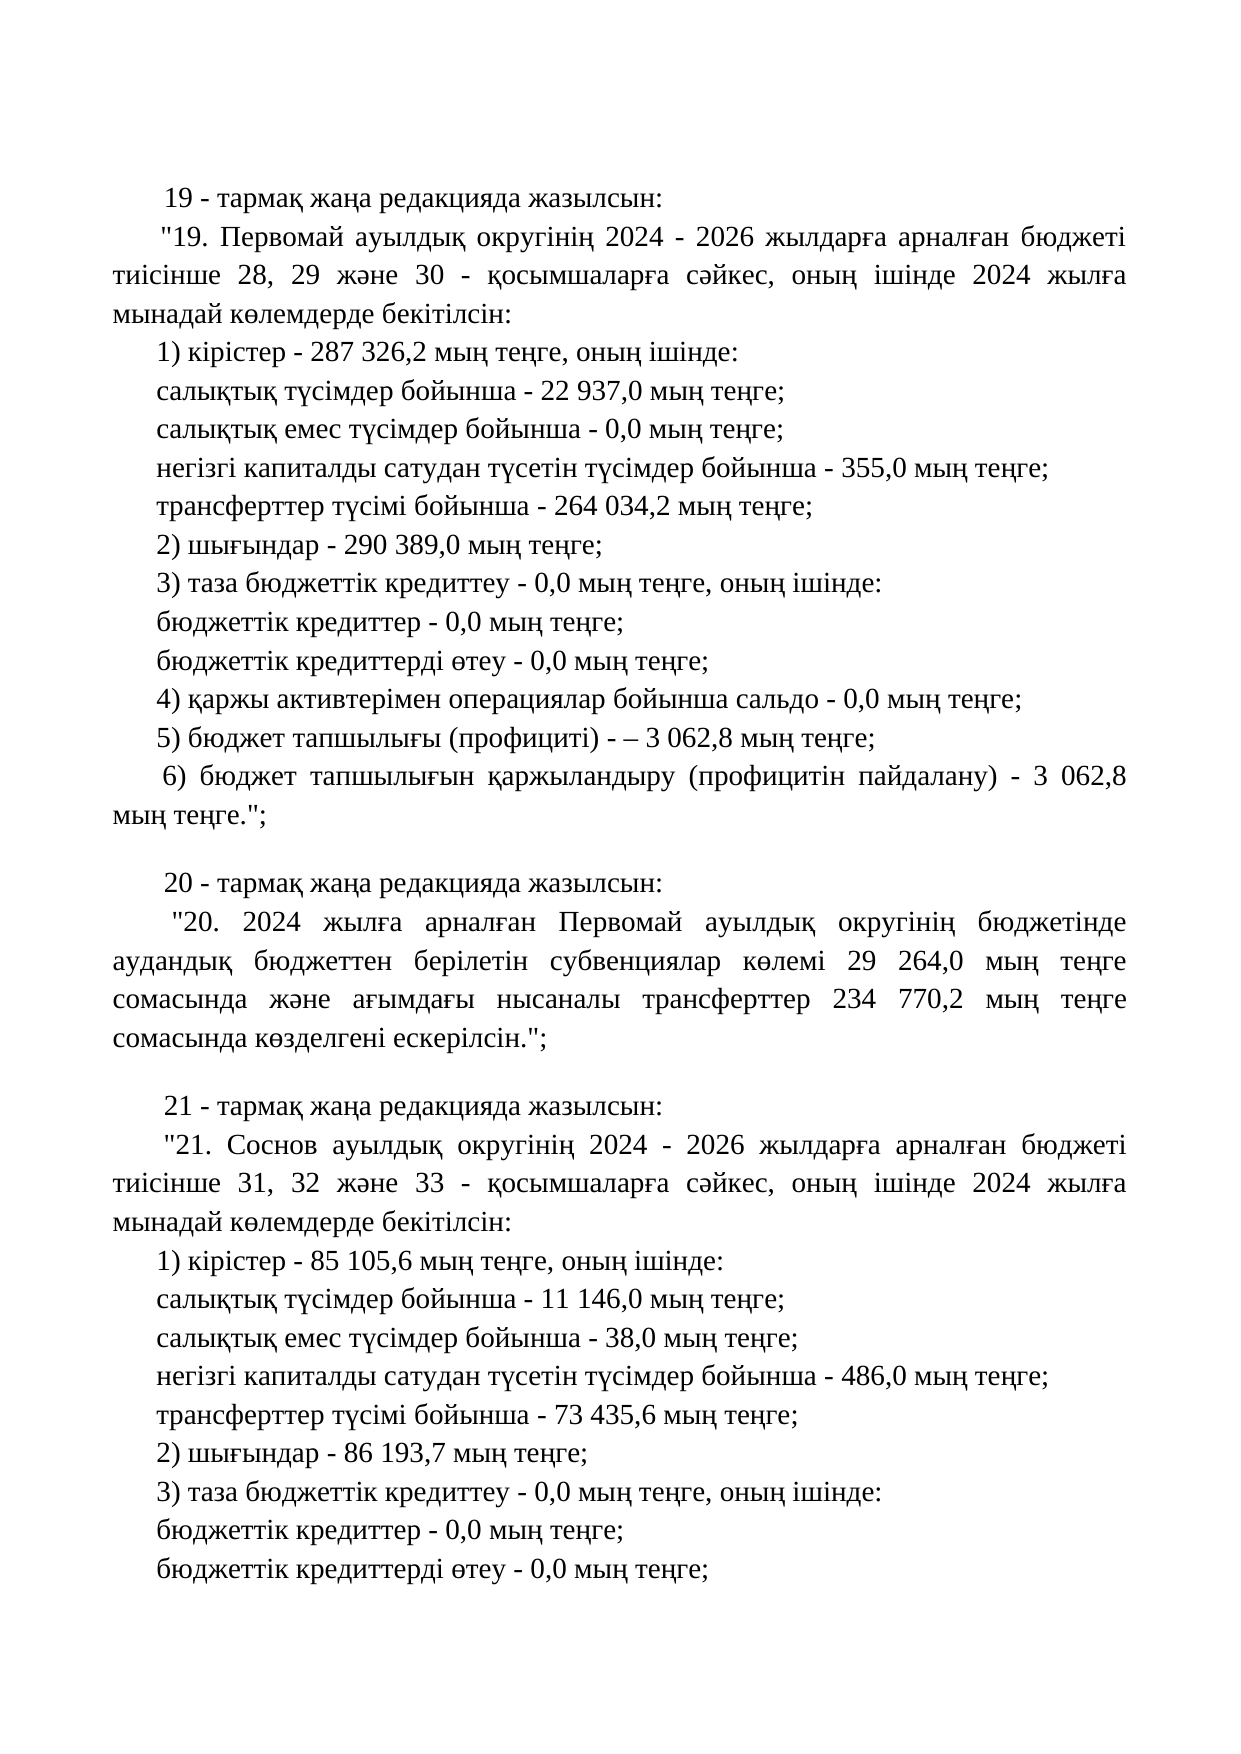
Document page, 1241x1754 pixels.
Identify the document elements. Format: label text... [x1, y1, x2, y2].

text бюджеттік кредиттер - 0,0 мың теңге; [112, 1512, 1128, 1546]
text 6) бюджет тапшылығын қаржыландыру (профицитін пайдалану) - 3 062,8 мың теңге."; [112, 758, 1128, 830]
text "20. 2024 жылға арналған Первомай ауылдық округінің бюджетінде аудандық бюджеттен берілетін субвенциялар көлемі 29 264,0 мың теңге сомасында және ағымдағы нысаналы трансферттер 234 770,2 мың теңге сомасында көзделгені ескерілсін."; [112, 904, 1128, 1053]
text бюджеттік кредиттерді өтеу - 0,0 мың теңге; [112, 1551, 1128, 1584]
text салықтық емес түсімдер бойынша - 38,0 мың теңге; [112, 1320, 1128, 1353]
text негізгі капиталды сатудан түсетін түсімдер бойынша - 486,0 мың теңге; [112, 1358, 1128, 1392]
text 3) таза бюджеттік кредиттеу - 0,0 мың теңге, оның ішінде: [112, 1474, 1128, 1507]
text 4) қаржы активтерімен операциялар бойынша сальдо - 0,0 мың теңге; [112, 681, 1128, 715]
text бюджеттік кредиттерді өтеу - 0,0 мың теңге; [112, 643, 1128, 676]
text салықтық түсімдер бойынша - 11 146,0 мың теңге; [112, 1281, 1128, 1315]
text негізгі капиталды сатудан түсетін түсімдер бойынша - 355,0 мың теңге; [112, 450, 1128, 483]
text трансферттер түсімі бойынша - 264 034,2 мың теңге; [112, 488, 1128, 522]
text "19. Первомай ауылдық округінің 2024 - 2026 жылдарға арналған бюджеті тиісінше 28, 29 және 30 - қосымшаларға сәйкес, оның ішінде 2024 жылға мынадай көлемдерде бекітілсін: [112, 219, 1128, 329]
text салықтық емес түсімдер бойынша - 0,0 мың теңге; [112, 411, 1128, 445]
text 21 - тармақ жаңа редакцияда жазылсын: [112, 1088, 1128, 1122]
text трансферттер түсімі бойынша - 73 435,6 мың теңге; [112, 1397, 1128, 1430]
text 3) таза бюджеттік кредиттеу - 0,0 мың теңге, оның ішінде: [112, 566, 1128, 599]
text "21. Соснов ауылдық округінің 2024 - 2026 жылдарға арналған бюджеті тиісінше 31, 32 және 33 - қосымшаларға сәйкес, оның ішінде 2024 жылға мынадай көлемдерде бекітілсін: [112, 1127, 1128, 1238]
text 1) кірістер - 287 326,2 мың теңге, оның ішінде: [112, 334, 1128, 368]
text салықтық түсімдер бойынша - 22 937,0 мың теңге; [112, 373, 1128, 406]
text 20 - тармақ жаңа редакцияда жазылсын: [112, 866, 1128, 899]
text 1) кірістер - 85 105,6 мың теңге, оның ішінде: [112, 1243, 1128, 1276]
text 19 - тармақ жаңа редакцияда жазылсын: [112, 180, 1128, 214]
text 2) шығындар - 290 389,0 мың теңге; [112, 527, 1128, 561]
text 5) бюджет тапшылығы (профициті) - – 3 062,8 мың теңге; [112, 720, 1128, 753]
text 2) шығындар - 86 193,7 мың теңге; [112, 1435, 1128, 1469]
text бюджеттік кредиттер - 0,0 мың теңге; [112, 604, 1128, 638]
